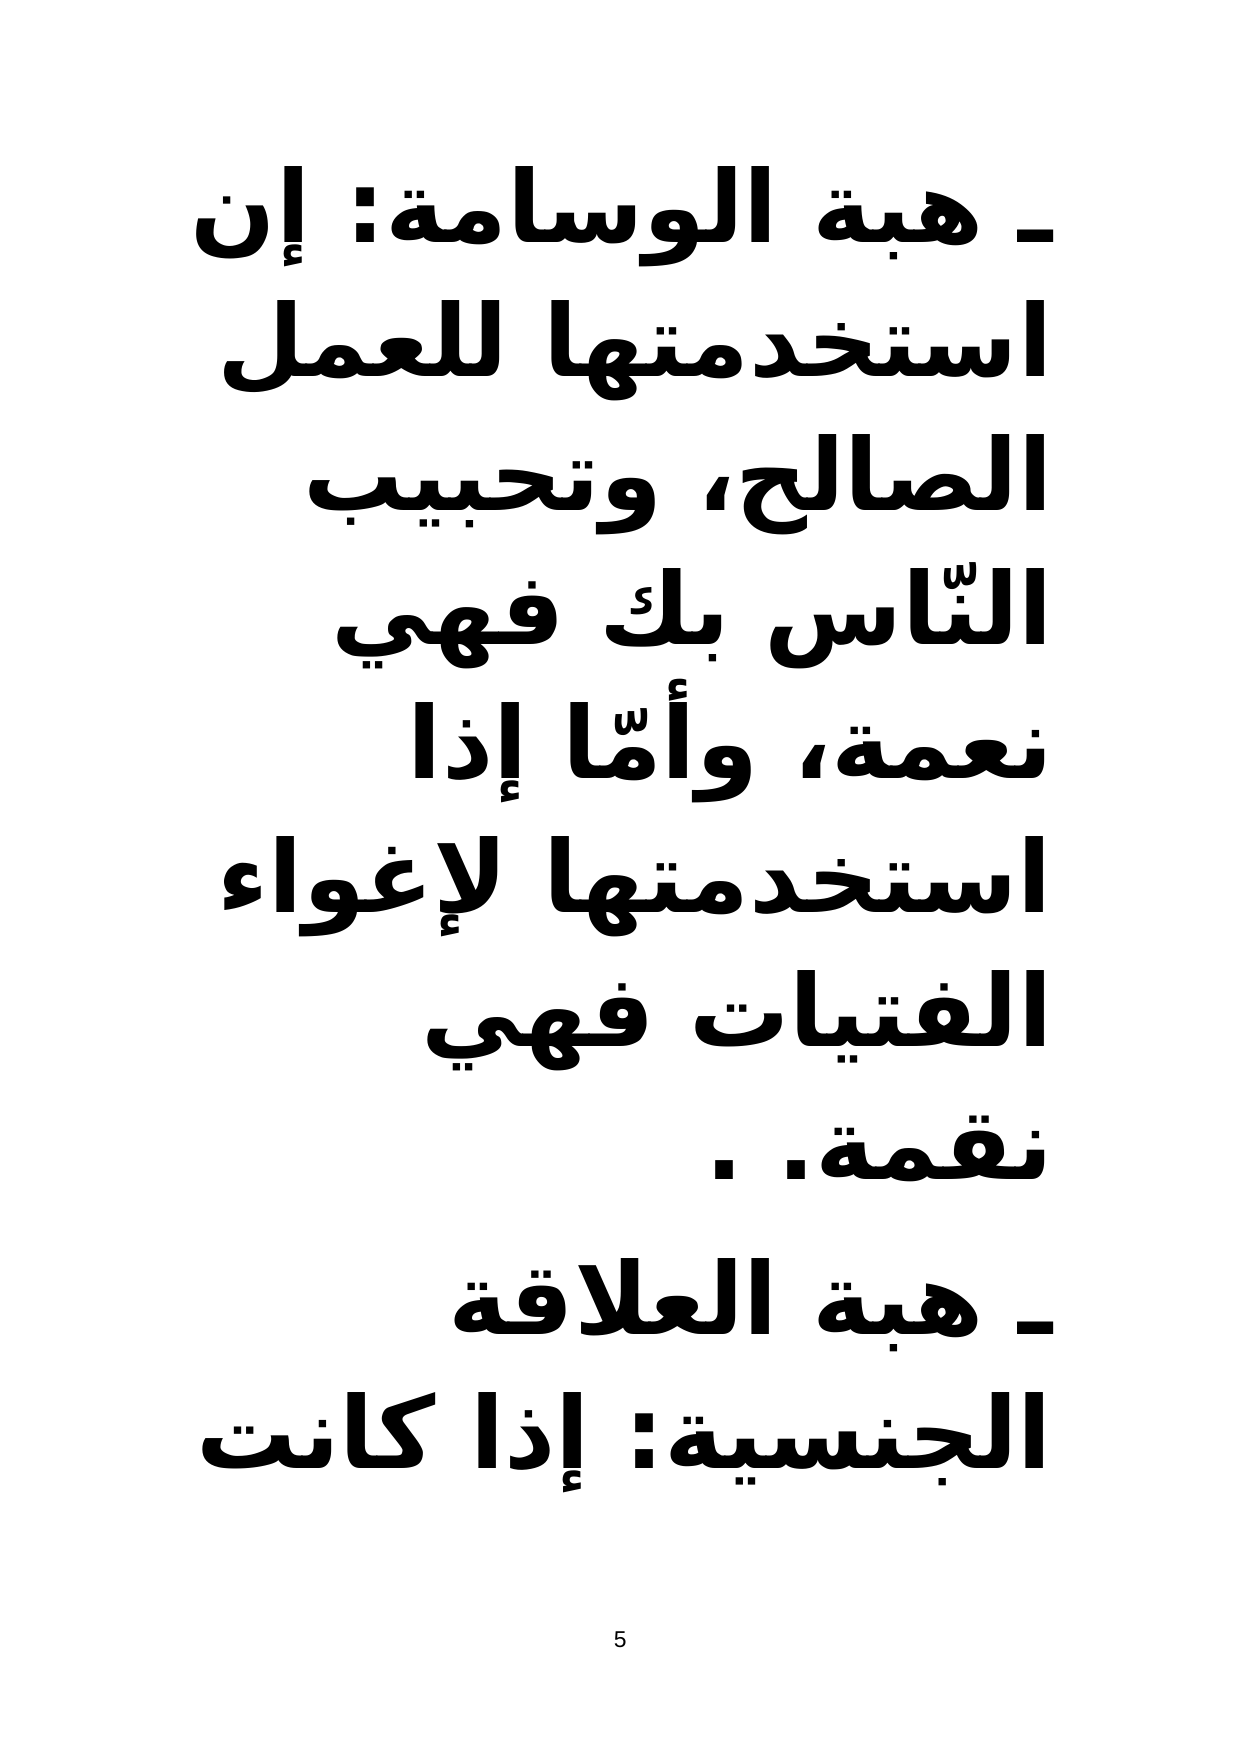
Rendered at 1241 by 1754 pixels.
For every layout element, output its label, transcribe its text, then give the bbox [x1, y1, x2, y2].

text ـ هبة الوسامة: إن استخدمتها للعمل الصالح، وتحبيب النّاس بك فهي نعمة، وأمّا إذا استخدمتها لإغواء الفتيات فهي نقمة. . [187, 150, 1053, 1203]
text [187, 1242, 1053, 1492]
